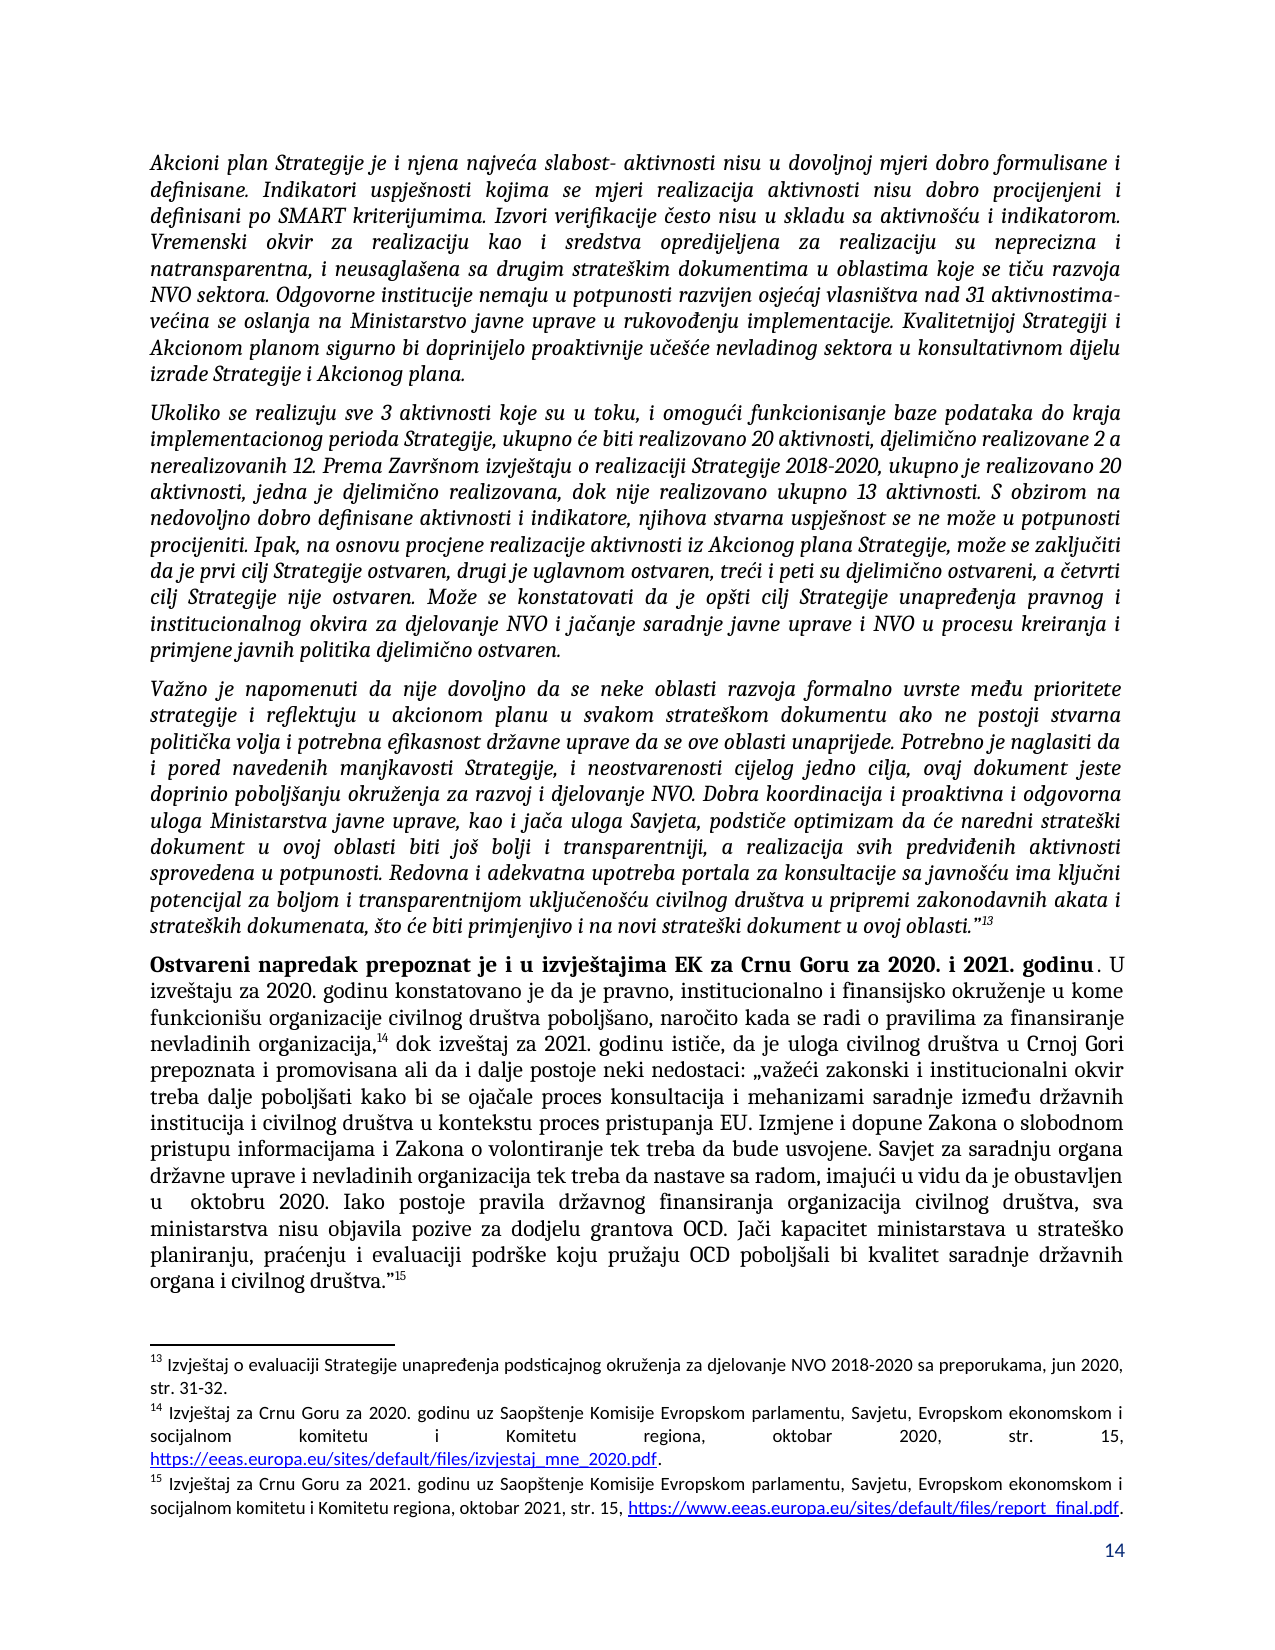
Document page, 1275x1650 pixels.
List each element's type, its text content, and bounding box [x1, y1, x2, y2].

text Akcioni plan Strategije je i njena najveća slabost- aktivnosti nisu u dovoljnoj mjeri dobro formulisane i definisane. Indikatori uspješnosti kojima se mjeri realizacija aktivnosti nisu dobro procijenjeni i definisani po SMART kriterijumima. Izvori verifikacije često nisu u skladu sa aktivnošću i indikatorom. Vremenski okvir za realizaciju kao i sredstva opredijeljena za realizaciju su neprecizna i natransparentna, i neusaglašena sa drugim strateškim dokumentima u oblastima koje se tiču razvoja NVO sektora. Odgovorne institucije nemaju u potpunosti razvijen osjećaj vlasništva nad 31 aktivnostima- većina se oslanja na Ministarstvo javne uprave u rukovođenju implementacije. Kvalitetnijoj Strategiji i Akcionom planom sigurno bi doprinijelo proaktivnije učešće nevladinog sektora u konsultativnom dijelu izrade Strategije i Akcionog plana. [150, 150, 1125, 387]
text Važno je napomenuti da nije dovoljno da se neke oblasti razvoja formalno uvrste među prioritete strategije i reflektuju u akcionom planu u svakom strateškom dokumentu ako ne postoji stvarna politička volja i potrebna efikasnost državne uprave da se ove oblasti unaprijede. Potrebno je naglasiti da i pored navedenih manjkavosti Strategije, i neostvarenosti cijelog jedno cilja, ovaj dokument jeste doprinio poboljšanju okruženja za razvoj i djelovanje NVO. Dobra koordinacija i proaktivna i odgovorna uloga Ministarstva javne uprave, kao i jača uloga Savjeta, podstiče optimizam da će naredni strateški dokument u ovoj oblasti biti još bolji i transparentniji, a realizacija svih predviđenih aktivnosti sprovedena u potpunosti. Redovna i adekvatna upotreba portala za konsultacije sa javnošću ima ključni potencijal za boljom i transparentnijom uključenošću civilnog društva u pripremi zakonodavnih akata i strateških dokumenata, što će biti primjenjivo i na novi strateški dokument u ovoj oblasti.” [150, 676, 1125, 939]
text Ostvareni napredak prepoznat je i u izvještajima EK za Crnu Goru za 2020. i 2021. godinu. U izveštaju za 2020. godinu konstatovano je da je pravno, institucionalno i finansijsko okruženje u kome funkcionišu organizacije civilnog društva poboljšano, naročito kada se radi o pravilima za finansiranje nevladinih organizacija, dok izveštaj za 2021. godinu ističe, da je uloga civilnog društva u Crnoj Gori prepoznata i promovisana ali da i dalje postoje neki nedostaci: „važeći zakonski i institucionalni okvir treba dalje poboljšati kako bi se ojačale proces konsultacija i mehanizami saradnje između državnih institucija i civilnog društva u kontekstu proces pristupanja EU. Izmjene i dopune Zakona o slobodnom pristupu informacijama i Zakona o volontiranje tek treba da bude usvojene. Savjet za saradnju organa državne uprave i nevladinih organizacija tek treba da nastave sa radom, imajući u vidu da je obustavljen u oktobru 2020. Iako postoje pravila državnog finansiranja organizacija civilnog društva, sva ministarstva nisu objavila pozive za dodjelu grantova OCD. Jači kapacitet ministarstava u strateško planiranju, praćenju i evaluaciji podrške koju pružaju OCD poboljšali bi kvalitet saradnje državnih organa i civilnog društva.” [150, 952, 1125, 1294]
text Ukoliko se realizuju sve 3 aktivnosti koje su u toku, i omogući funkcionisanje baze podataka do kraja implementacionog perioda Strategije, ukupno će biti realizovano 20 aktivnosti, djelimično realizovane 2 a nerealizovanih 12. Prema Završnom izvještaju o realizaciji Strategije 2018-2020, ukupno je realizovano 20 aktivnosti, jedna je djelimično realizovana, dok nije realizovano ukupno 13 aktivnosti. S obzirom na nedovoljno dobro definisane aktivnosti i indikatore, njihova stvarna uspješnost se ne može u potpunosti procijeniti. Ipak, na osnovu procjene realizacije aktivnosti iz Akcionog plana Strategije, može se zaključiti da je prvi cilj Strategije ostvaren, drugi je uglavnom ostvaren, treći i peti su djelimično ostvareni, a četvrti cilj Strategije nije ostvaren. Može se konstatovati da je opšti cilj Strategije unapređenja pravnog i institucionalnog okvira za djelovanje NVO i jačanje saradnje javne uprave i NVO u procesu kreiranja i primjene javnih politika djelimično ostvaren. [150, 400, 1125, 663]
